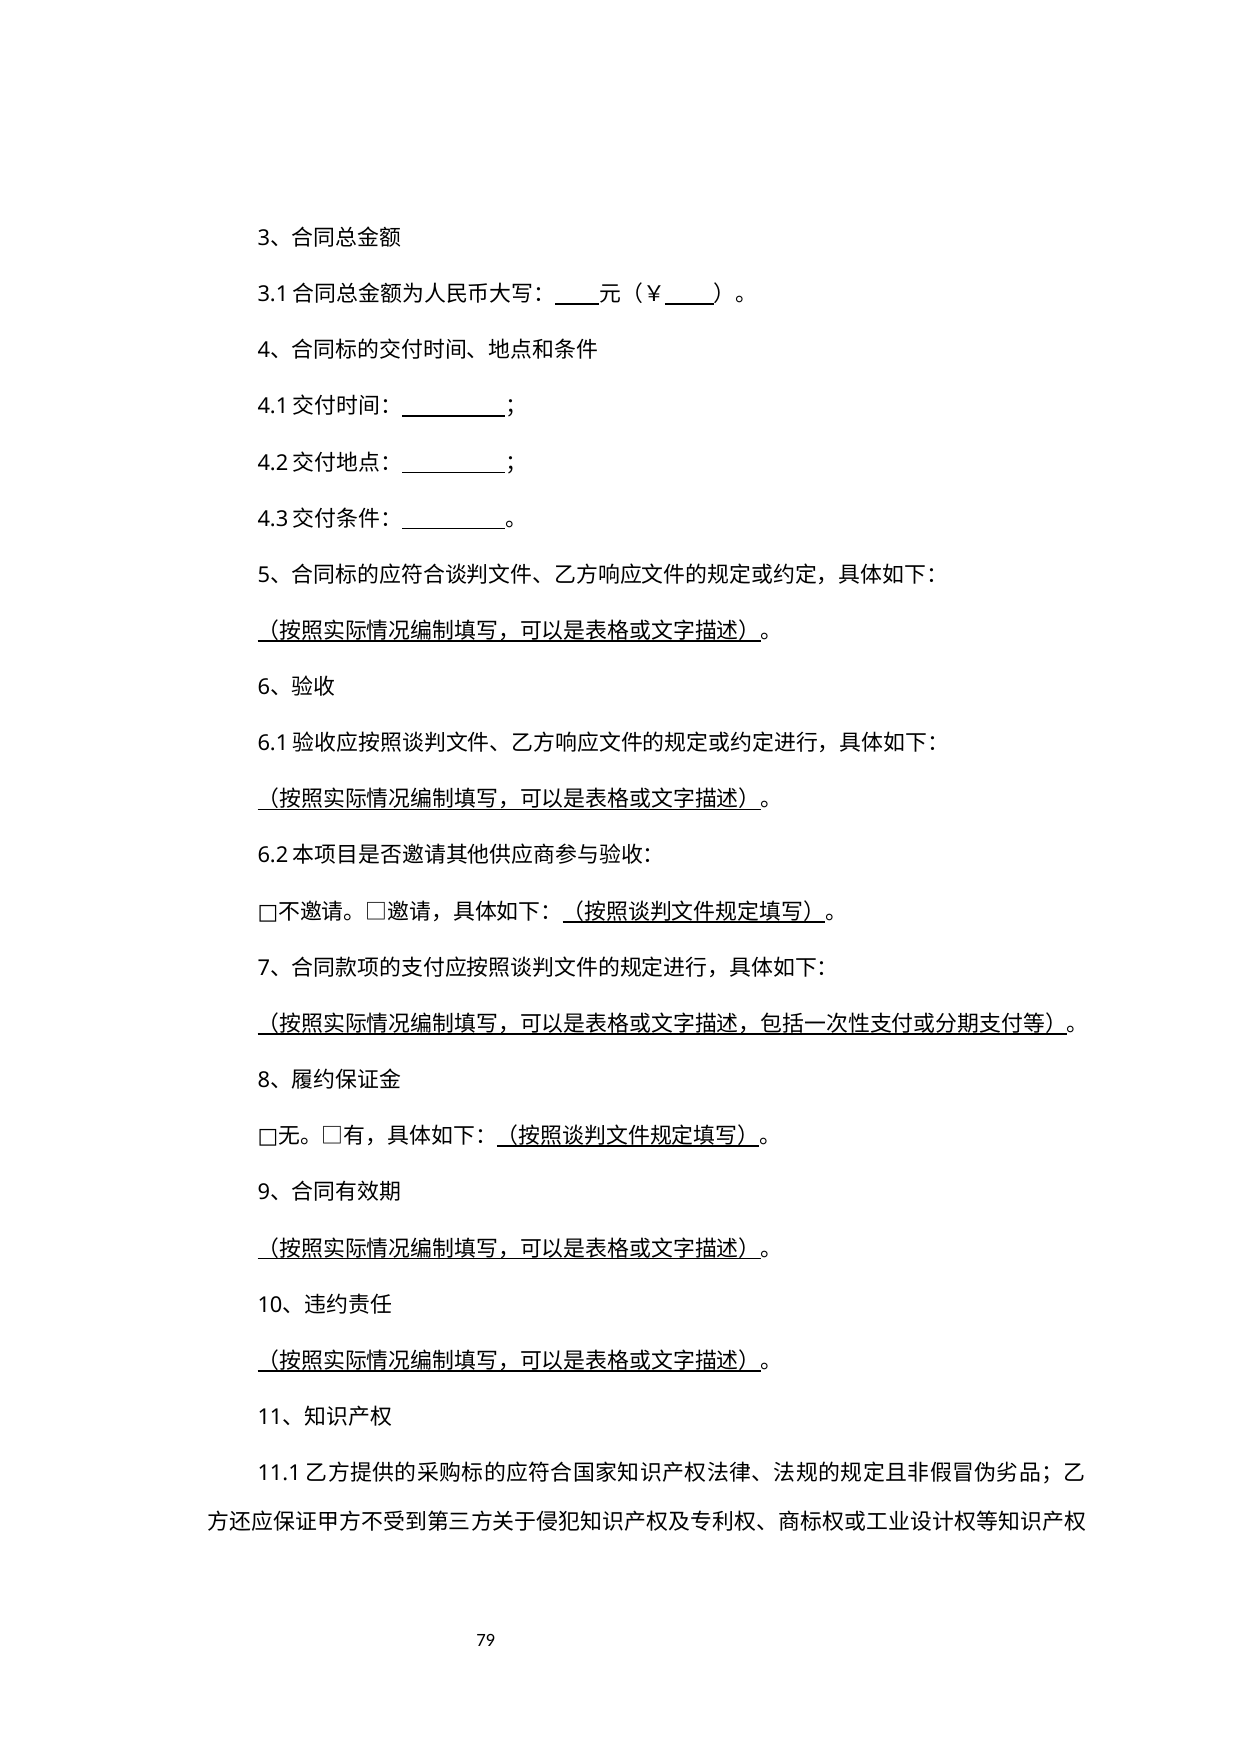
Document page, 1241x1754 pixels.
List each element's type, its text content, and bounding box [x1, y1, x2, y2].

text 4.2交付地点： ； [207, 444, 1087, 477]
text 5、合同标的应符合谈判文件、乙方响应文件的规定或约定，具体如下： [207, 556, 1087, 589]
text 4.3交付条件： 。 [207, 500, 1087, 533]
text □不邀请。□邀请，具体如下：（按照谈判文件规定填写）。 [207, 893, 1087, 926]
text 10、违约责任 [207, 1286, 1087, 1319]
text 11、知识产权 [207, 1399, 1087, 1431]
text （按照实际情况编制填写，可以是表格或文字描述）。 [207, 1230, 1087, 1263]
text （按照实际情况编制填写，可以是表格或文字描述）。 [207, 781, 1087, 813]
text 4、合同标的交付时间、地点和条件 [207, 332, 1087, 364]
text □无。□有，具体如下：（按照谈判文件规定填写）。 [207, 1118, 1087, 1150]
text （按照实际情况编制填写，可以是表格或文字描述）。 [207, 613, 1087, 645]
text 9、合同有效期 [207, 1174, 1087, 1207]
text 6.1验收应按照谈判文件、乙方响应文件的规定或约定进行，具体如下： [207, 725, 1087, 757]
text 7、合同款项的支付应按照谈判文件的规定进行，具体如下： [207, 949, 1087, 982]
text 4.1交付时间： ； [207, 388, 1087, 421]
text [207, 1455, 1087, 1536]
text 6、验收 [207, 669, 1087, 701]
text 3、合同总金额 [207, 219, 1087, 252]
text 8、履约保证金 [207, 1062, 1087, 1094]
text （按照实际情况编制填写，可以是表格或文字描述）。 [207, 1342, 1087, 1375]
text （按照实际情况编制填写，可以是表格或文字描述，包括一次性支付或分期支付等）。 [207, 1006, 1087, 1038]
text 3.1合同总金额为人民币大写： 元（￥ ）。 [207, 276, 1087, 308]
text 6.2本项目是否邀请其他供应商参与验收： [207, 837, 1087, 870]
